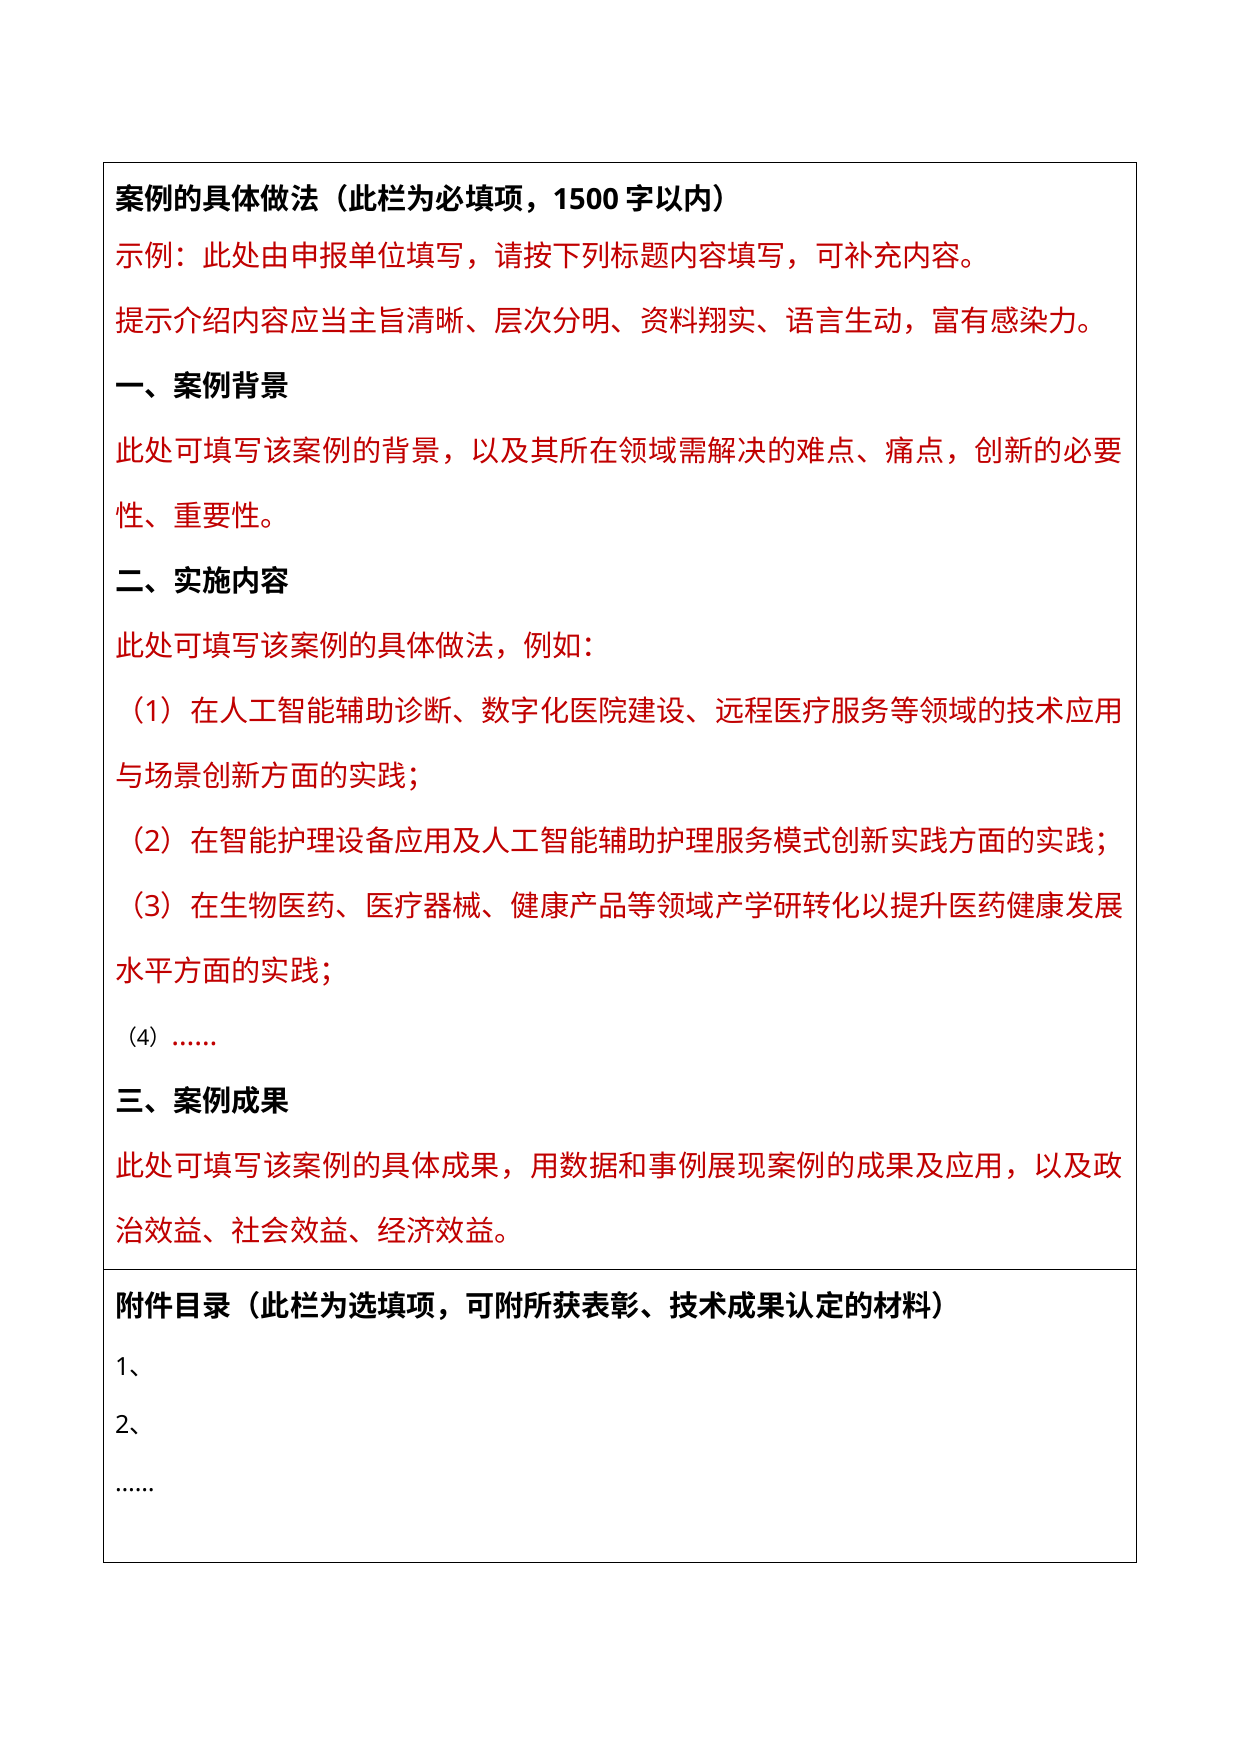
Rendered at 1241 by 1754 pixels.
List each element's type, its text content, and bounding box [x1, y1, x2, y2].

table_cell 附件目录（此栏为选填项，可附所获表彰、技术成果认定的材料） 1、 2、 …… [104, 1270, 1136, 1562]
table_cell 案例的具体做法（此栏为必填项，1500字以内） 示例：此处由申报单位填写，请按下列标题内容填写，可补充内容。 提示介绍内容应当主旨清晰、层次分明、资料翔实、语言生动，富有感染力。 一、案例背景 此处可填写该案例的背景，以及其所在领域需解决的难点、痛点，创新的必要性、重要性。 二、实施内容 此处可填写该案例的具体做法，例如： 在人工智能辅助诊断、数字化医院建设、远程医疗服务等领域的技术应用与场景创新方面的实践； 在智能护理设备应用及人工智能辅助护理服务模式创新实践方面的实践； 在生物医药、医疗器械、健康产品等领域产学研转化以提升医药健康发展水平方面的实践； …… 三、案例成果 此处可填写该案例的具体成果，用数据和事例展现案例的成果及应用，以及政治效益、社会效益、经济效益。 [104, 163, 1136, 1268]
